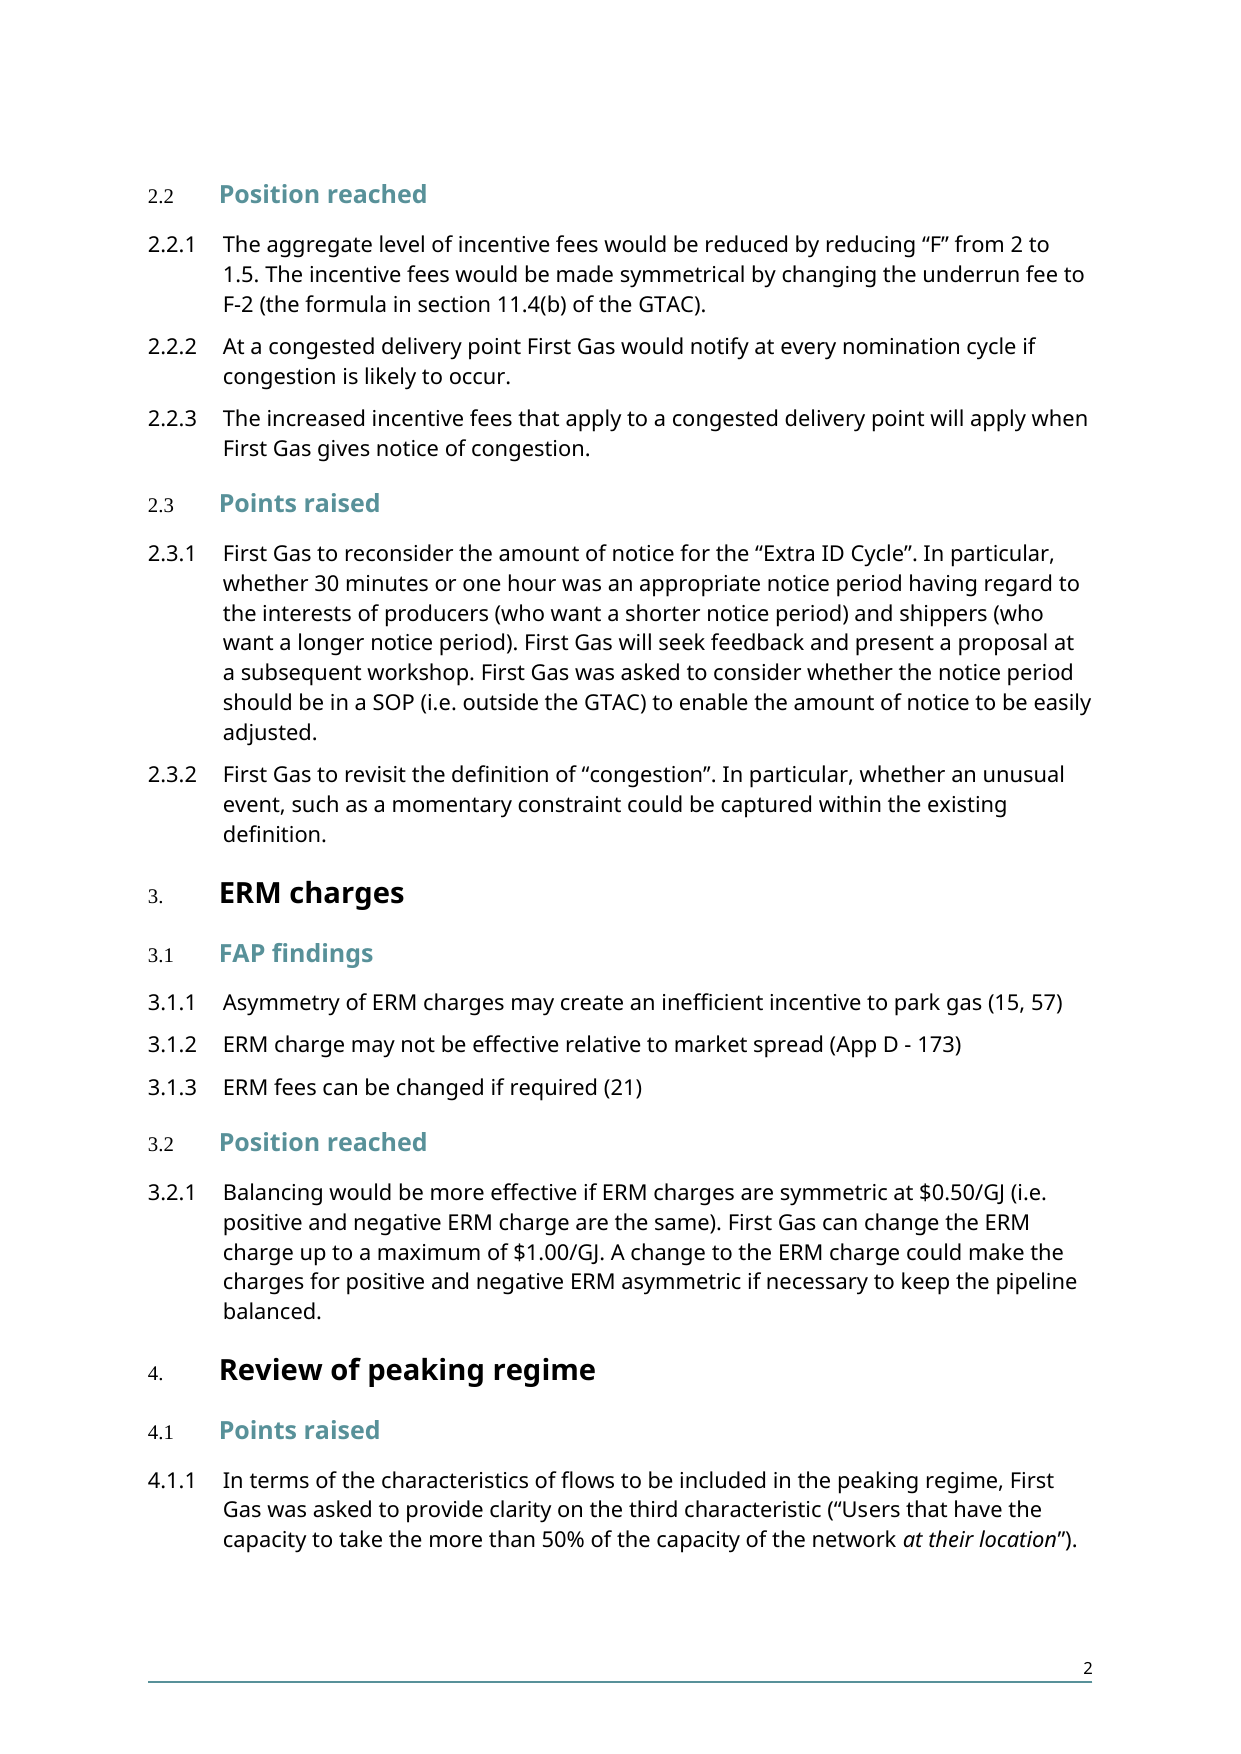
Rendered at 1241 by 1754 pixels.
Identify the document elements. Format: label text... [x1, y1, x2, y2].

subtitle Position reached [148, 177, 1092, 211]
subtitle Position reached [148, 1125, 1092, 1159]
list At a congested delivery point First Gas would notify at every nomination cycle if congestion is likely to occur. [148, 331, 1092, 390]
list The increased incentive fees that apply to a congested delivery point will apply when First Gas gives notice of congestion. [148, 403, 1092, 462]
subtitle Points raised [148, 1413, 1092, 1447]
subtitle ERM charges [148, 872, 1092, 912]
list ERM charge may not be effective relative to market spread (App D - 173) [148, 1029, 1092, 1059]
subtitle FAP findings [148, 935, 1092, 969]
list First Gas to reconsider the amount of notice for the “Extra ID Cycle”. In particular, whether 30 minutes or one hour was an appropriate notice period having regard to the interests of producers (who want a shorter notice period) and shippers (who want a longer notice period). First Gas will seek feedback and present a proposal at a subsequent workshop. First Gas was asked to consider whether the notice period should be in a SOP (i.e. outside the GTAC) to enable the amount of notice to be easily adjusted. [148, 538, 1092, 746]
list ERM fees can be changed if required (21) [148, 1072, 1092, 1101]
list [148, 1464, 1092, 1554]
subtitle Review of peaking regime [148, 1349, 1092, 1389]
list Balancing would be more effective if ERM charges are symmetric at $0.50/GJ (i.e. positive and negative ERM charge are the same). First Gas can change the ERM charge up to a maximum of $1.00/GJ. A change to the ERM charge could make the charges for positive and negative ERM asymmetric if necessary to keep the pipeline balanced. [148, 1177, 1092, 1326]
subtitle Points raised [148, 486, 1092, 520]
list First Gas to revisit the definition of “congestion’’. In particular, whether an unusual event, such as a momentary constraint could be captured within the existing definition. [148, 759, 1092, 848]
list The aggregate level of incentive fees would be reduced by reducing “F” from 2 to 1.5. The incentive fees would be made symmetrical by changing the underrun fee to F-2 (the formula in section 11.4(b) of the GTAC). [148, 229, 1092, 318]
list Asymmetry of ERM charges may create an inefficient incentive to park gas (15, 57) [148, 987, 1092, 1017]
